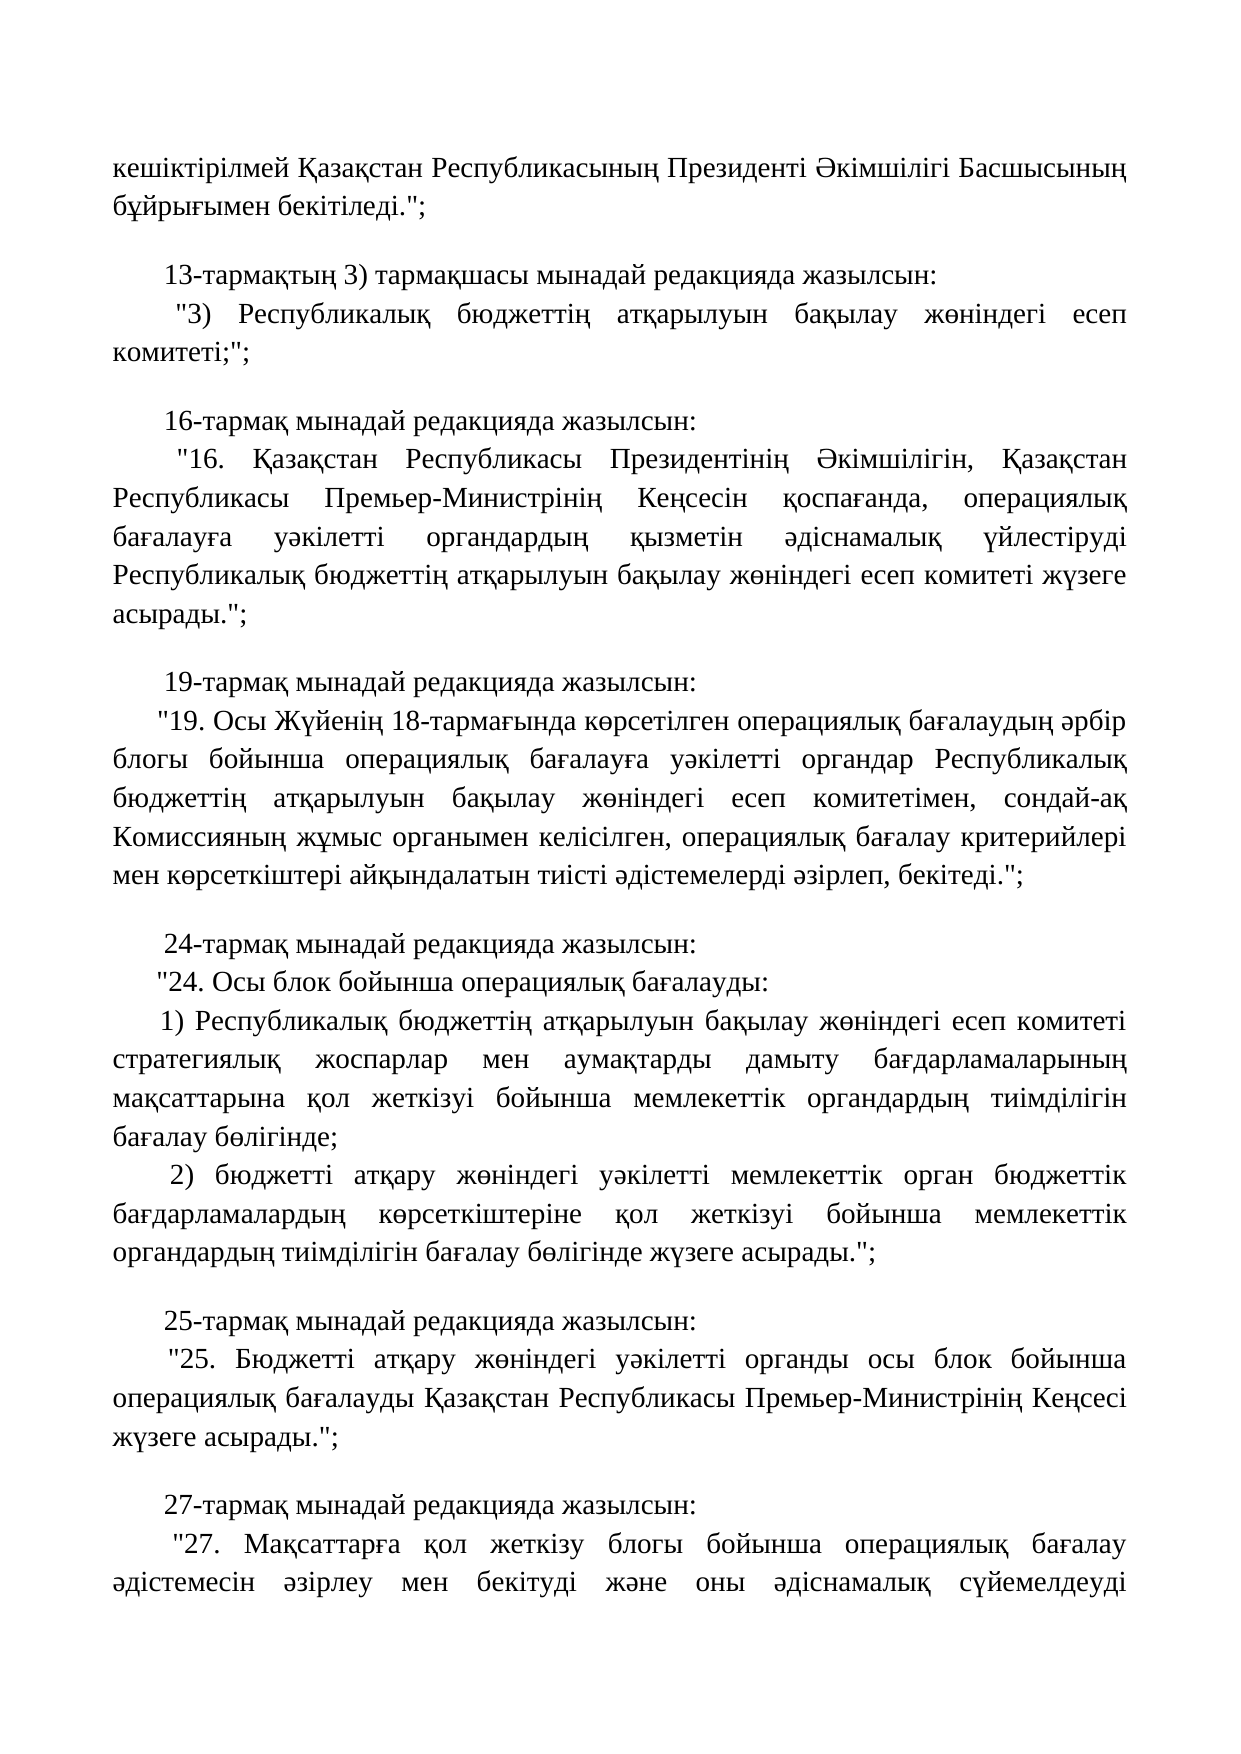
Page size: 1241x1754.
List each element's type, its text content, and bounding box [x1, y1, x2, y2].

text 2) бюджетті атқару жөніндегі уәкілетті мемлекеттік орган бюджеттік бағдарламалардың көрсеткіштеріне қол жеткізуі бойынша мемлекеттік органдардың тиімділігін бағалау бөлігінде жүзеге асырады."; [112, 1157, 1128, 1268]
text 24-тармақ мынадай редакцияда жазылсын: [112, 926, 1128, 959]
text 1) Республикалық бюджеттің атқарылуын бақылау жөніндегі есеп комитеті стратегиялық жоспарлар мен аумақтарды дамыту бағдарламаларының мақсаттарына қол жеткізуі бойынша мемлекеттік органдардың тиімділігін бағалау бөлігінде; [112, 1003, 1128, 1152]
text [112, 150, 1128, 222]
text 27-тармақ мынадай редакцияда жазылсын: [112, 1487, 1128, 1521]
text "25. Бюджетті атқару жөніндегі уәкілетті органды осы блок бойынша операциялық бағалауды Қазақстан Республикасы Премьер-Министрінің Кеңсесі жүзеге асырады."; [112, 1342, 1128, 1452]
text 13-тармақтың 3) тармақшасы мынадай редакцияда жазылсын: [112, 257, 1128, 291]
text "24. Осы блок бойынша операциялық бағалауды: [112, 964, 1128, 998]
text "3) Республикалық бюджеттің атқарылуын бақылау жөніндегі есеп комитеті;"; [112, 296, 1128, 368]
text "19. Осы Жүйенің 18-тармағында көрсетілген операциялық бағалаудың әрбір блогы бойынша операциялық бағалауға уәкілетті органдар Республикалық бюджеттің атқарылуын бақылау жөніндегі есеп комитетімен, сондай-ақ Комиссияның жұмыс органымен келісілген, операциялық бағалау критерийлері мен көрсеткіштері айқындалатын тиісті әдістемелерді әзірлеп, бекітеді."; [112, 703, 1128, 891]
text 16-тармақ мынадай редакцияда жазылсын: [112, 403, 1128, 437]
text 19-тармақ мынадай редакцияда жазылсын: [112, 664, 1128, 698]
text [112, 1526, 1128, 1598]
text "16. Қазақстан Республикасы Президентінің Әкімшілігін, Қазақстан Республикасы Премьер-Министрінің Кеңсесін қоспағанда, операциялық бағалауға уәкілетті органдардың қызметін әдіснамалық үйлестіруді Республикалық бюджеттің атқарылуын бақылау жөніндегі есеп комитеті жүзеге асырады."; [112, 442, 1128, 629]
text 25-тармақ мынадай редакцияда жазылсын: [112, 1303, 1128, 1337]
